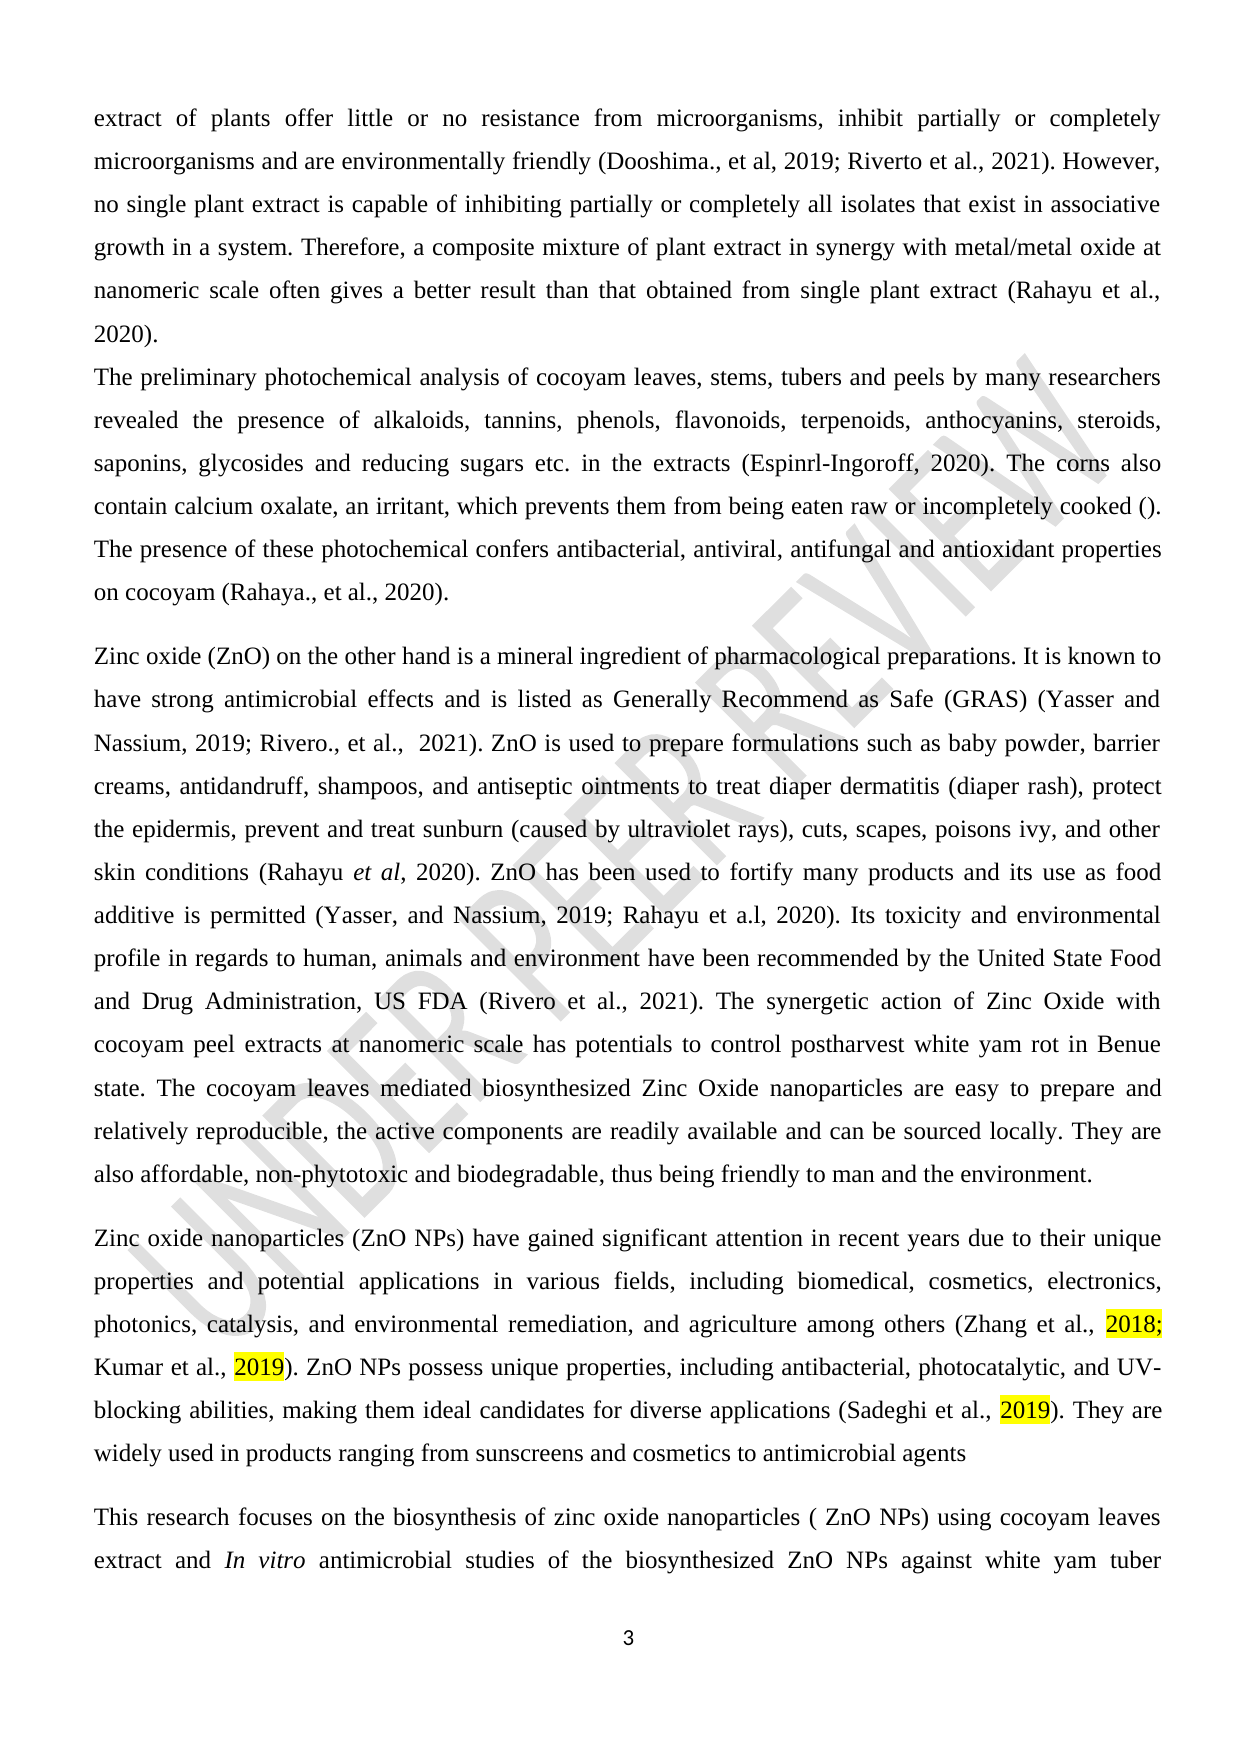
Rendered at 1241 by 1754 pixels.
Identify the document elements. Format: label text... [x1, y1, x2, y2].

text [94, 103, 1162, 347]
text The preliminary photochemical analysis of cocoyam leaves, stems, tubers and peels by many researchers revealed the presence of alkaloids, tannins, phenols, flavonoids, terpenoids, anthocyanins, steroids, saponins, glycosides and reducing sugars etc. in the extracts (Espinrl-Ingoroff, 2020). The corns also contain calcium oxalate, an irritant, which prevents them from being eaten raw or incompletely cooked (). The presence of these photochemical confers antibacterial, antiviral, antifungal and antioxidant properties on cocoyam (Rahaya., et al., 2020). [94, 362, 1162, 606]
text Zinc oxide nanoparticles (ZnO NPs) have gained significant attention in recent years due to their unique properties and potential applications in various fields, including biomedical, cosmetics, electronics, photonics, catalysis, and environmental remediation, and agriculture among others (Zhang et al., 2018; Kumar et al., 2019). ZnO NPs possess unique properties, including antibacterial, photocatalytic, and UV-blocking abilities, making them ideal candidates for diverse applications (Sadeghi et al., 2019). They are widely used in products ranging from sunscreens and cosmetics to antimicrobial agents [94, 1223, 1162, 1467]
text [94, 1502, 1162, 1574]
text Zinc oxide (ZnO) on the other hand is a mineral ingredient of pharmacological preparations. It is known to have strong antimicrobial effects and is listed as Generally Recommend as Safe (GRAS) (Yasser and Nassium, 2019; Rivero., et al., 2021). ZnO is used to prepare formulations such as baby powder, barrier creams, antidandruff, shampoos, and antiseptic ointments to treat diaper dermatitis (diaper rash), protect the epidermis, prevent and treat sunburn (caused by ultraviolet rays), cuts, scapes, poisons ivy, and other skin conditions (Rahayu et al, 2020). ZnO has been used to fortify many products and its use as food additive is permitted (Yasser, and Nassium, 2019; Rahayu et a.l, 2020). Its toxicity and environmental profile in regards to human, animals and environment have been recommended by the United State Food and Drug Administration, US FDA (Rivero et al., 2021). The synergetic action of Zinc Oxide with cocoyam peel extracts at nanomeric scale has potentials to control postharvest white yam rot in Benue state. The cocoyam leaves mediated biosynthesized Zinc Oxide nanoparticles are easy to prepare and relatively reproducible, the active components are readily available and can be sourced locally. They are also affordable, non-phytotoxic and biodegradable, thus being friendly to man and the environment. [94, 641, 1162, 1188]
